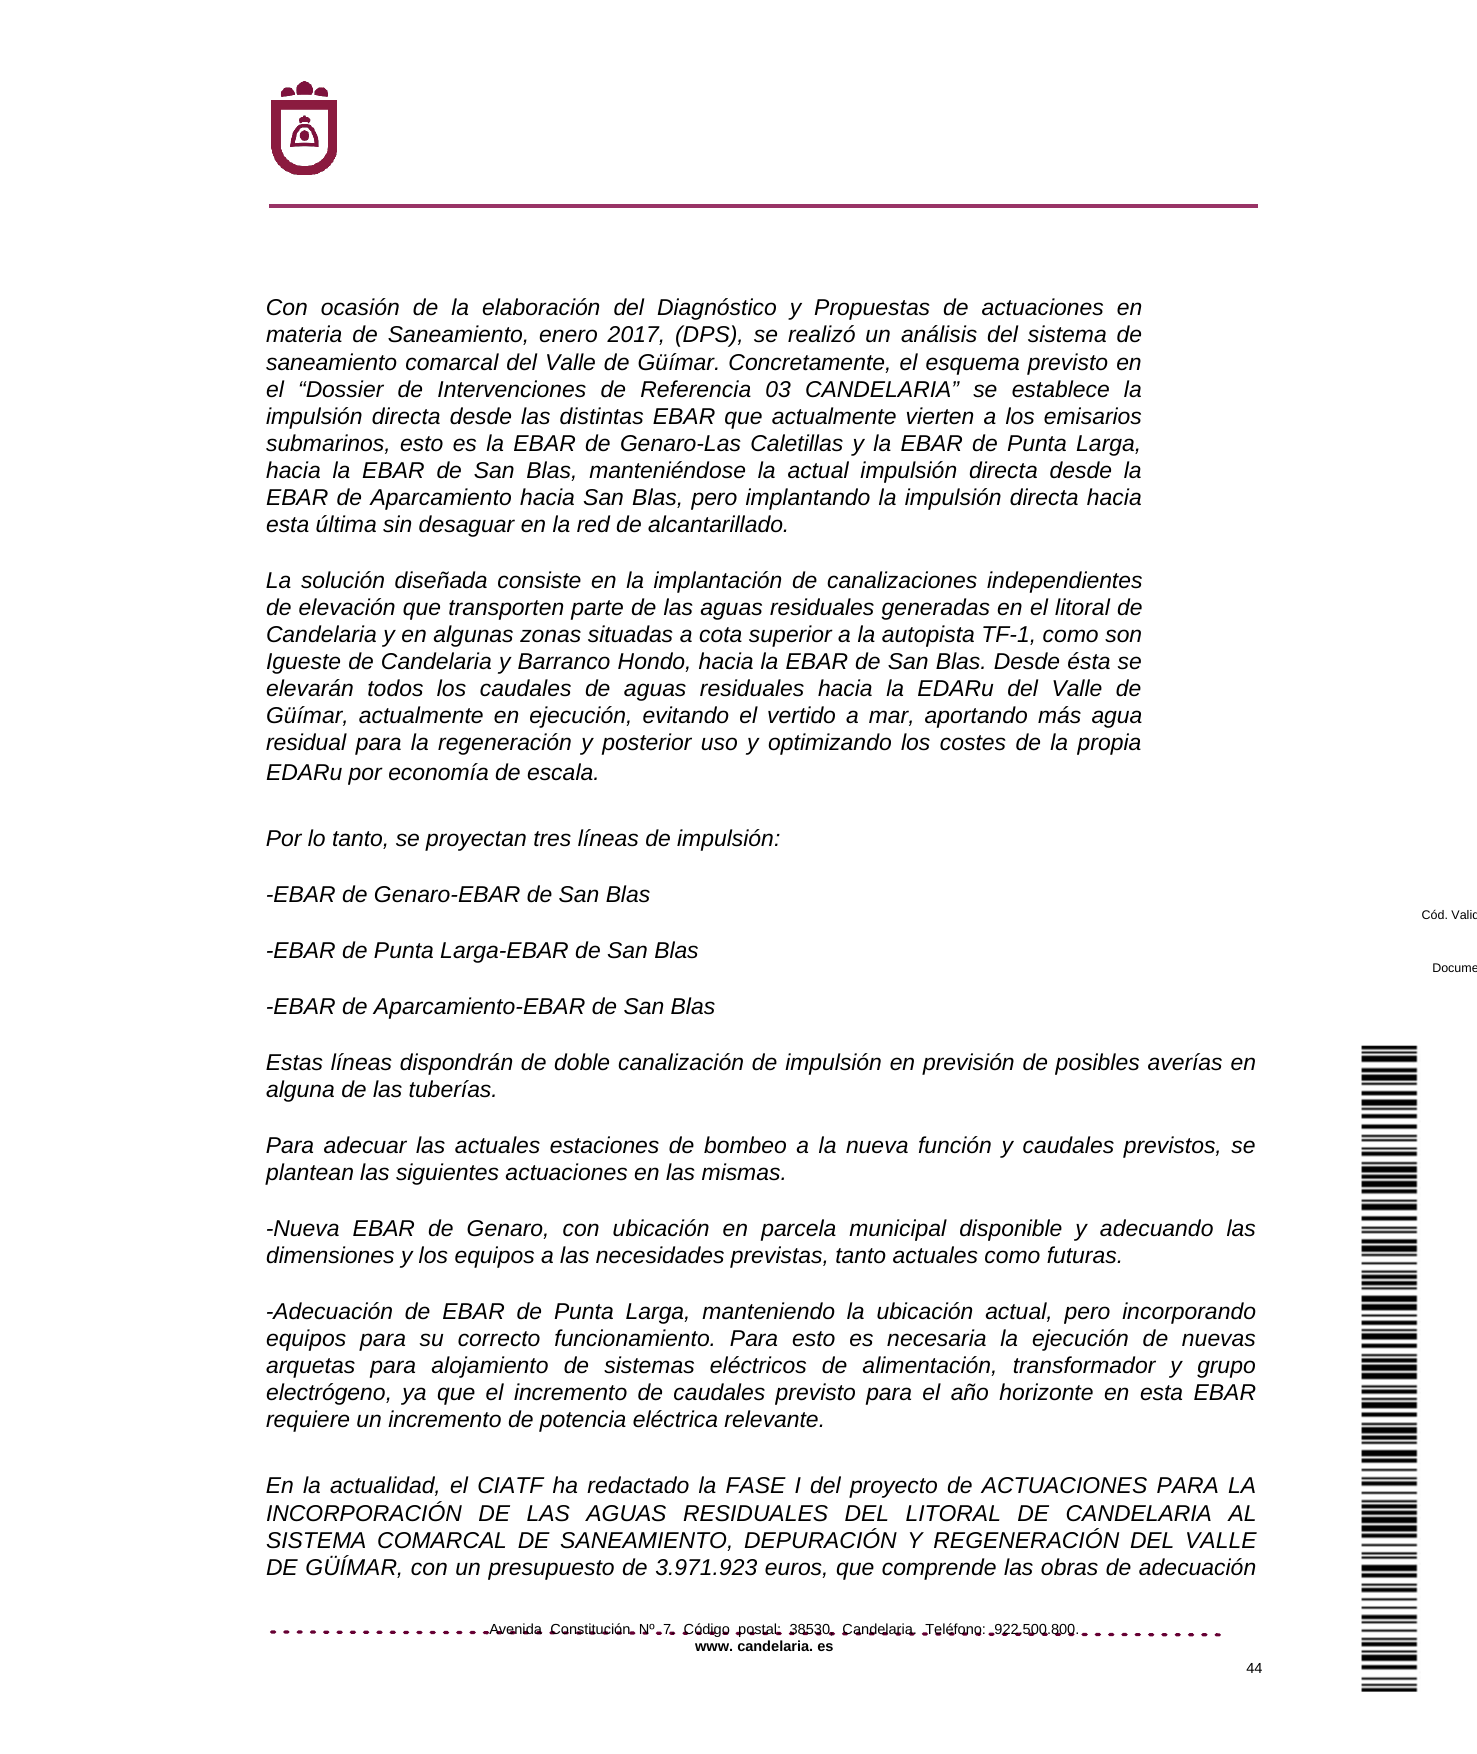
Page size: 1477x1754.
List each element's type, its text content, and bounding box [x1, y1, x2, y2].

picture [271, 81, 337, 175]
picture [1362, 1046, 1420, 1691]
text -Adecuación de EBAR de Punta Larga, manteniendo la ubicación actual, pero incorporando equipos para su correcto funcionamiento. Para esto es necesaria la ejecución de nuevas arquetas para alojamiento de sistemas eléctricos de alimentación, transformador y grupo electrógeno, ya que el incremento de caudales previsto para el año horizonte en esta EBAR requiere un incremento de potencia eléctrica relevante. [266, 1298, 1259, 1433]
text -EBAR de Punta Larga-EBAR de San Blas [266, 937, 1259, 963]
text Estas líneas dispondrán de doble canalización de impulsión en previsión de posibles averías en alguna de las tuberías. [266, 1049, 1259, 1102]
text Para adecuar las actuales estaciones de bombeo a la nueva función y caudales previstos, se plantean las siguientes actuaciones en las mismas. [266, 1132, 1259, 1185]
text Por lo tanto, se proyectan tres líneas de impulsión: [266, 825, 1259, 852]
text -EBAR de Aparcamiento-EBAR de San Blas [266, 993, 1259, 1019]
text -Nueva EBAR de Genaro, con ubicación en parcela municipal disponible y adecuando las dimensiones y los equipos a las necesidades previstas, tanto actuales como futuras. [266, 1215, 1259, 1268]
text Con ocasión de la elaboración del Diagnóstico y Propuestas de actuaciones en materia de Saneamiento, enero 2017, (DPS), se realizó un análisis del sistema de saneamiento comarcal del Valle de Güímar. Concretamente, el esquema previsto en el “Dossier de Intervenciones de Referencia 03 CANDELARIA” se establece la impulsión directa desde las distintas EBAR que actualmente vierten a los emisarios submarinos, esto es la EBAR de Genaro-Las Caletillas y la EBAR de Punta Larga, hacia la EBAR de San Blas, manteniéndose la actual impulsión directa desde la EBAR de Aparcamiento hacia San Blas, pero implantando la impulsión directa hacia esta última sin desaguar en la red de alcantarillado. [266, 294, 1145, 537]
text -EBAR de Genaro-EBAR de San Blas [266, 881, 1259, 907]
text La solución diseñada consiste en la implantación de canalizaciones independientes de elevación que transporten parte de las aguas residuales generadas en el litoral de Candelaria y en algunas zonas situadas a cota superior a la autopista TF-1, como son Igueste de Candelaria y Barranco Hondo, hacia la EBAR de San Blas. Desde ésta se elevarán todos los caudales de aguas residuales hacia la EDARu del Valle de Güímar, actualmente en ejecución, evitando el vertido a mar, aportando más agua residual para la regeneración y posterior uso y optimizando los costes de la propia EDARu por economía de escala. [266, 567, 1145, 785]
